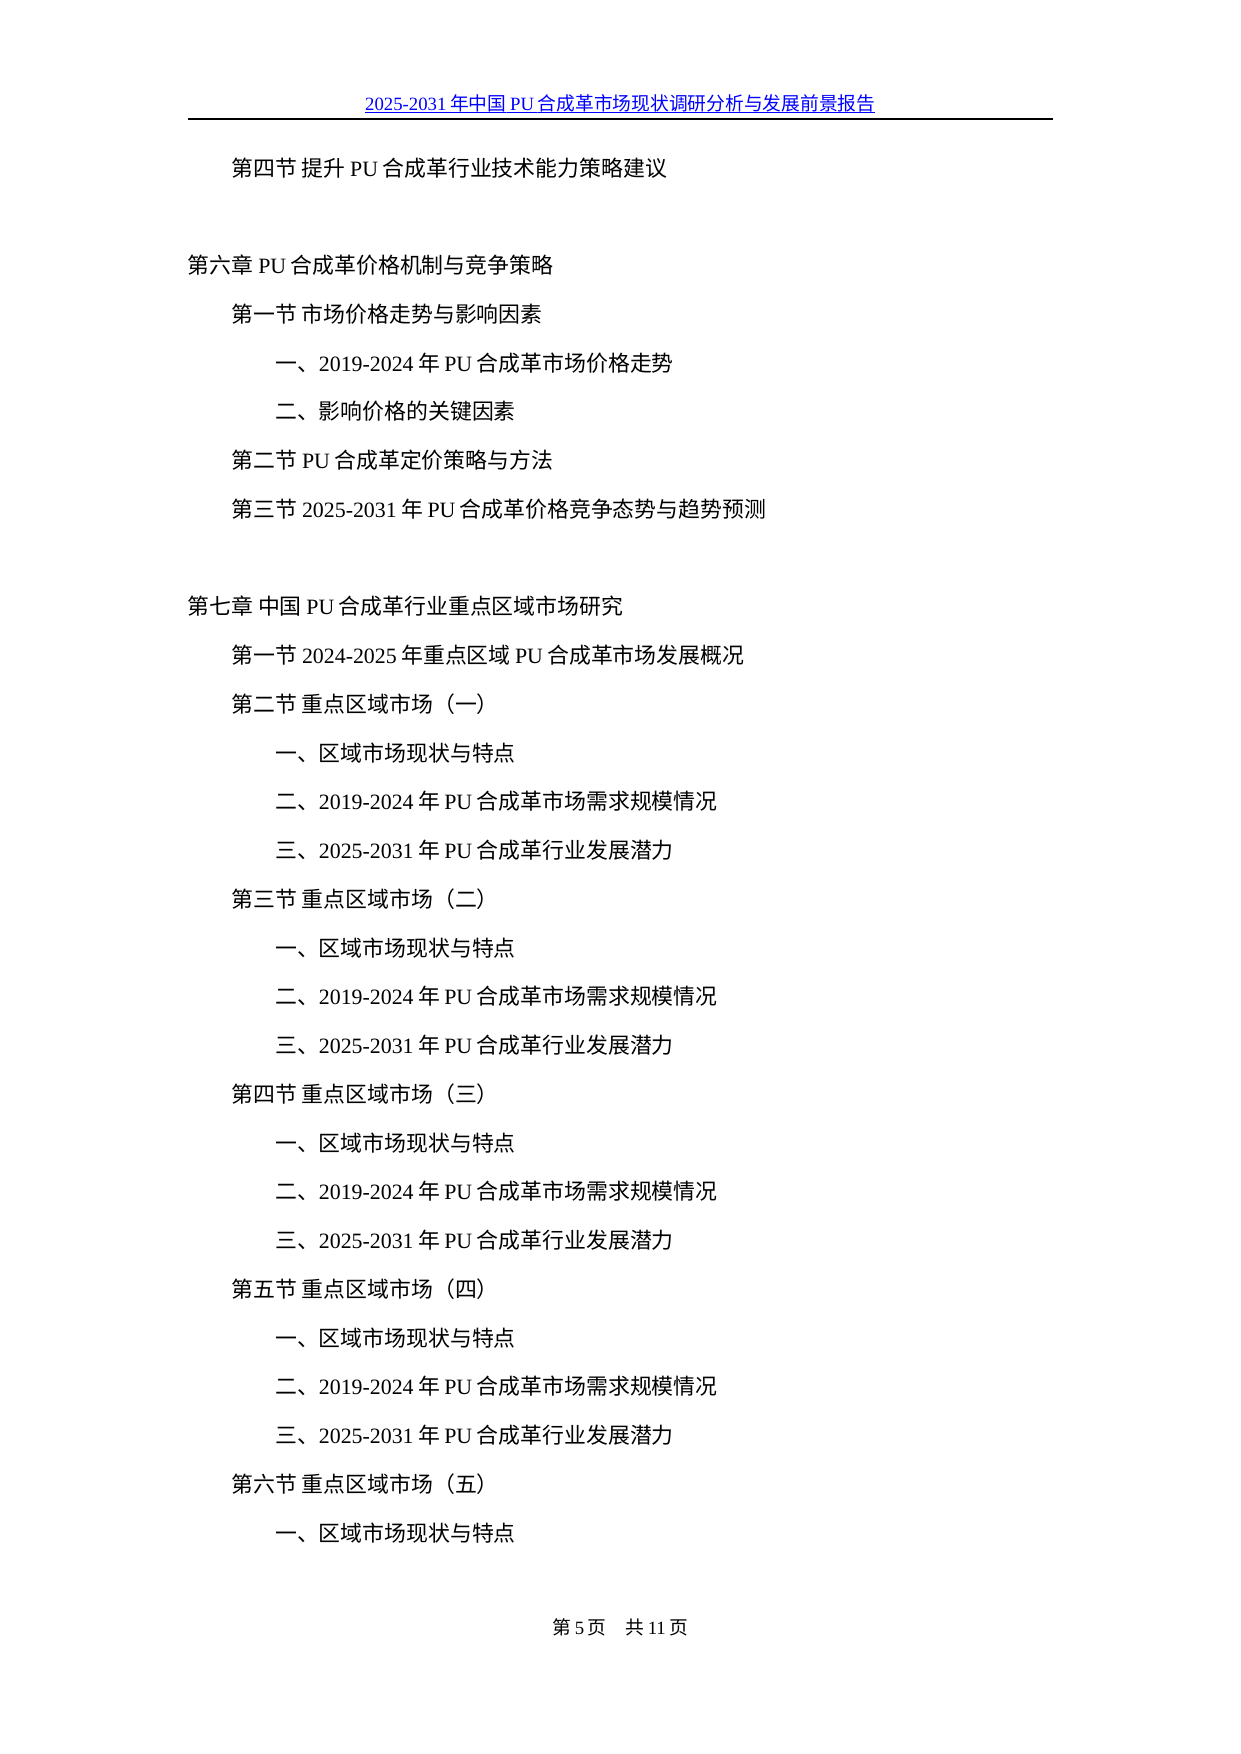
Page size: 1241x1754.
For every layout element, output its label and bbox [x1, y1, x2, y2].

text [187, 150, 1053, 1548]
